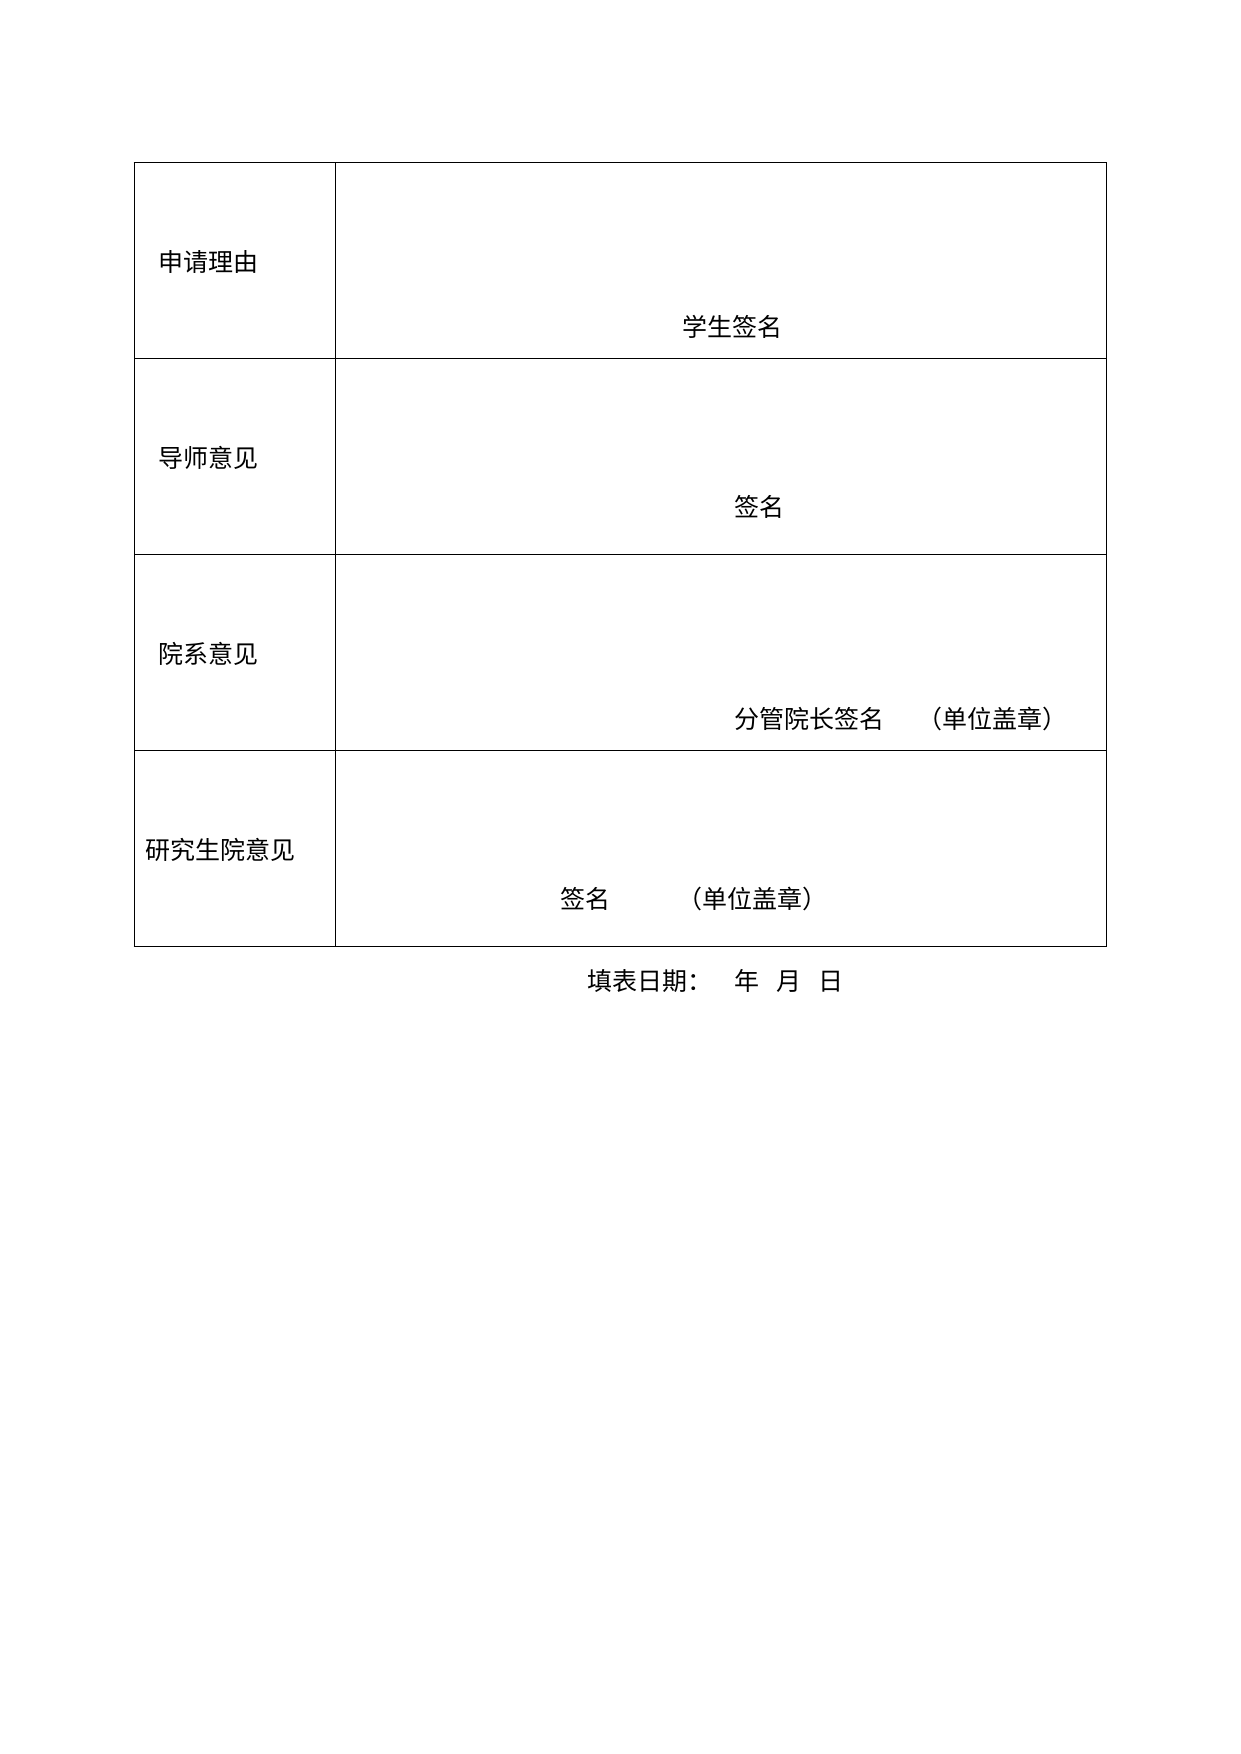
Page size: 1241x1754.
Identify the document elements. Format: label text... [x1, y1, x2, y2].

table_cell 签名 （单位盖章） [336, 751, 1106, 946]
table_cell 学生签名 [336, 163, 1106, 358]
table_cell 研究生院意见 [135, 751, 335, 946]
table_cell 签名 [336, 359, 1106, 554]
table_cell 分管院长签名 （单位盖章） [336, 555, 1106, 750]
table_cell 申请理由 [135, 163, 335, 358]
text 填表日期： 年 月 日 [187, 947, 1053, 1012]
table_cell 导师意见 [135, 359, 335, 554]
table_cell 院系意见 [135, 555, 335, 750]
